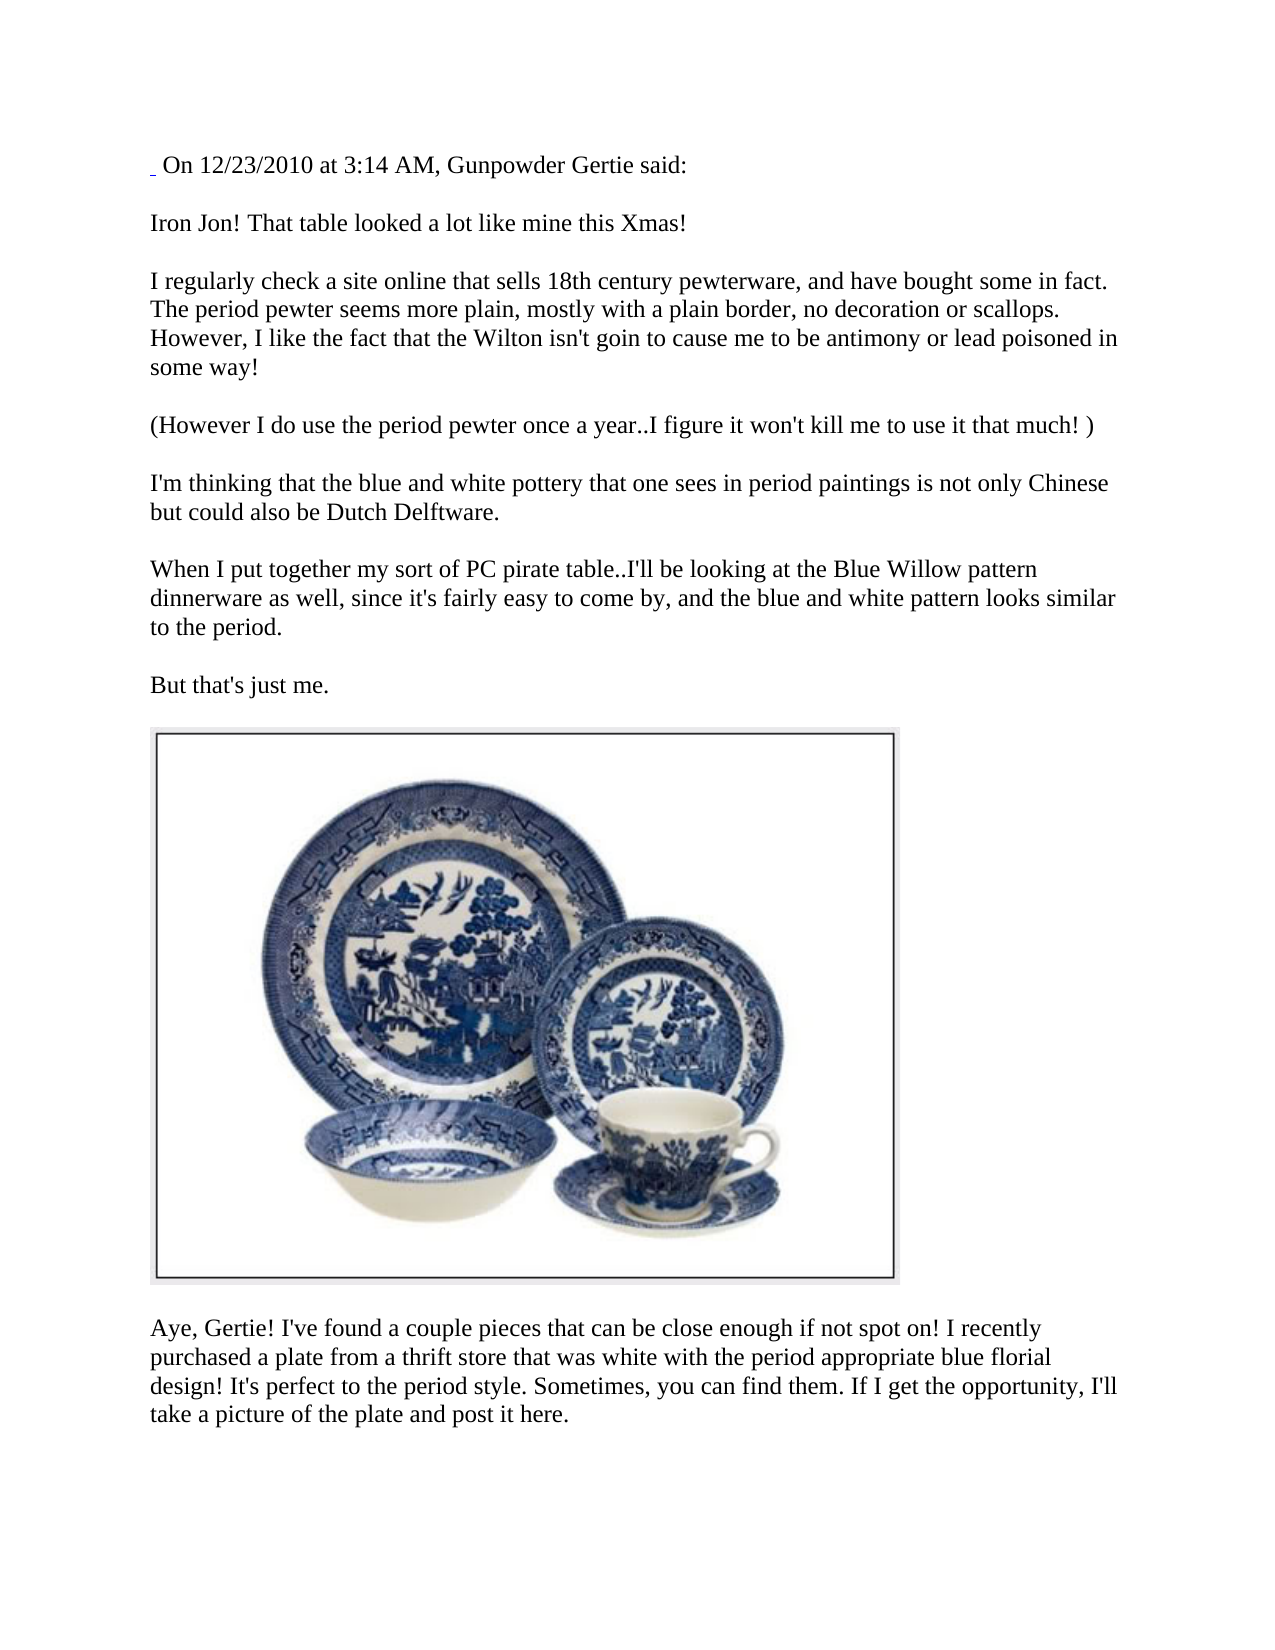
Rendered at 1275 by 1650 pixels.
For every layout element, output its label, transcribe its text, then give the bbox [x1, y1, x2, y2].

text Aye, Gertie! I've found a couple pieces that can be close enough if not spot on! I recently purchased a plate from a thrift store that was white with the period appropriate blue florial design! It's perfect to the period style. Sometimes, you can find them. If I get the opportunity, I'll take a picture of the plate and post it here. [150, 1313, 1125, 1428]
text On 12/23/2010 at 3:14 AM, Gunpowder Gertie said: [150, 150, 1125, 179]
text When I put together my sort of PC pirate table..I'll be looking at the Blue Willow pattern dinnerware as well, since it's fairly easy to come by, and the blue and white pattern looks similar to the period. [150, 554, 1125, 641]
text I regularly check a site online that sells 18th century pewterware, and have bought some in fact. The period pewter seems more plain, mostly with a plain border, no decoration or scallops. However, I like the fact that the Wilton isn't goin to cause me to be antimony or lead poisoned in some way! [150, 266, 1125, 381]
text But that's just me. [150, 670, 1125, 699]
text (However I do use the period pewter once a year..I figure it won't kill me to use it that much! ) [150, 410, 1125, 439]
text I'm thinking that the blue and white pottery that one sees in period paintings is not only Chinese but could also be Dutch Delftware. [150, 468, 1125, 525]
picture [150, 727, 901, 1285]
text Iron Jon! That table looked a lot like mine this Xmas! [150, 208, 1125, 237]
